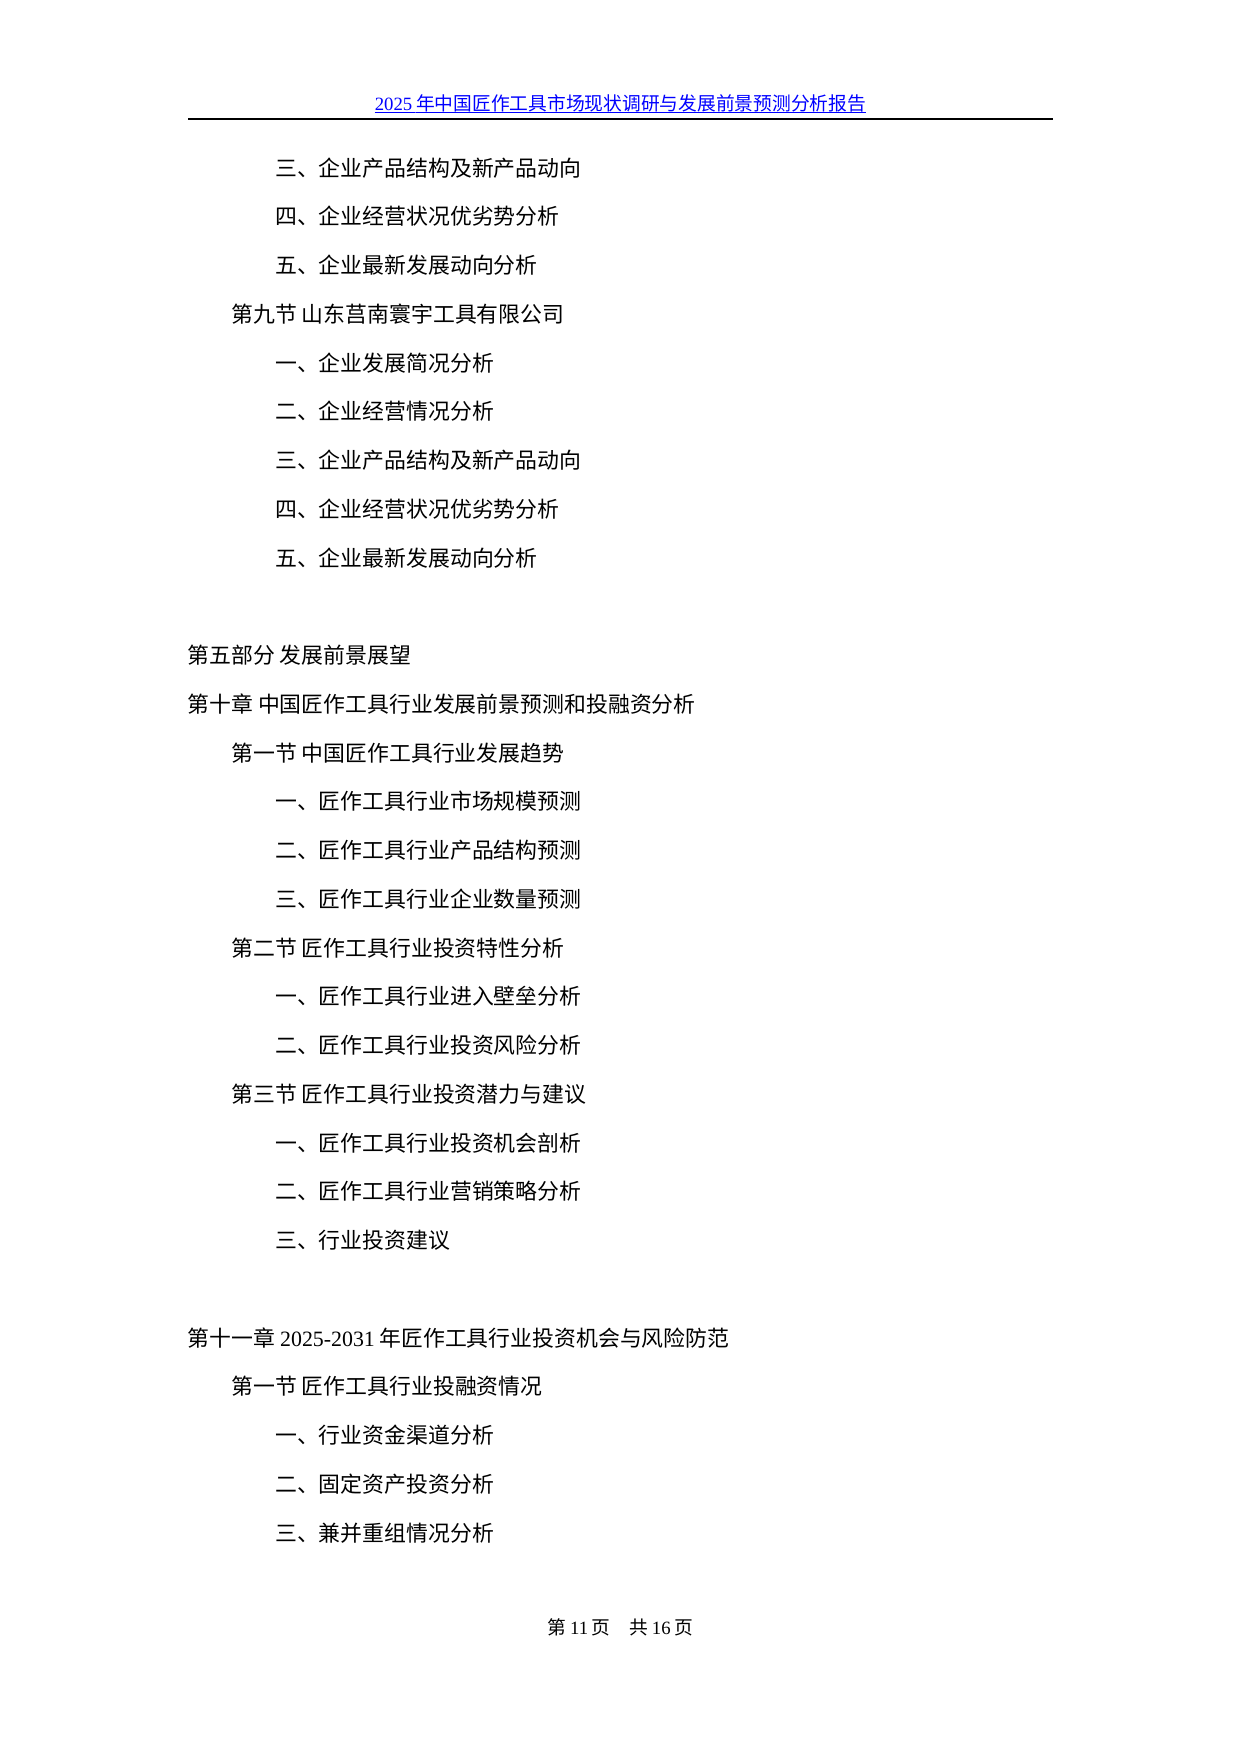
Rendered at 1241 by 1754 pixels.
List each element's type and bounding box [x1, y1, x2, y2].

text [187, 150, 1053, 1548]
